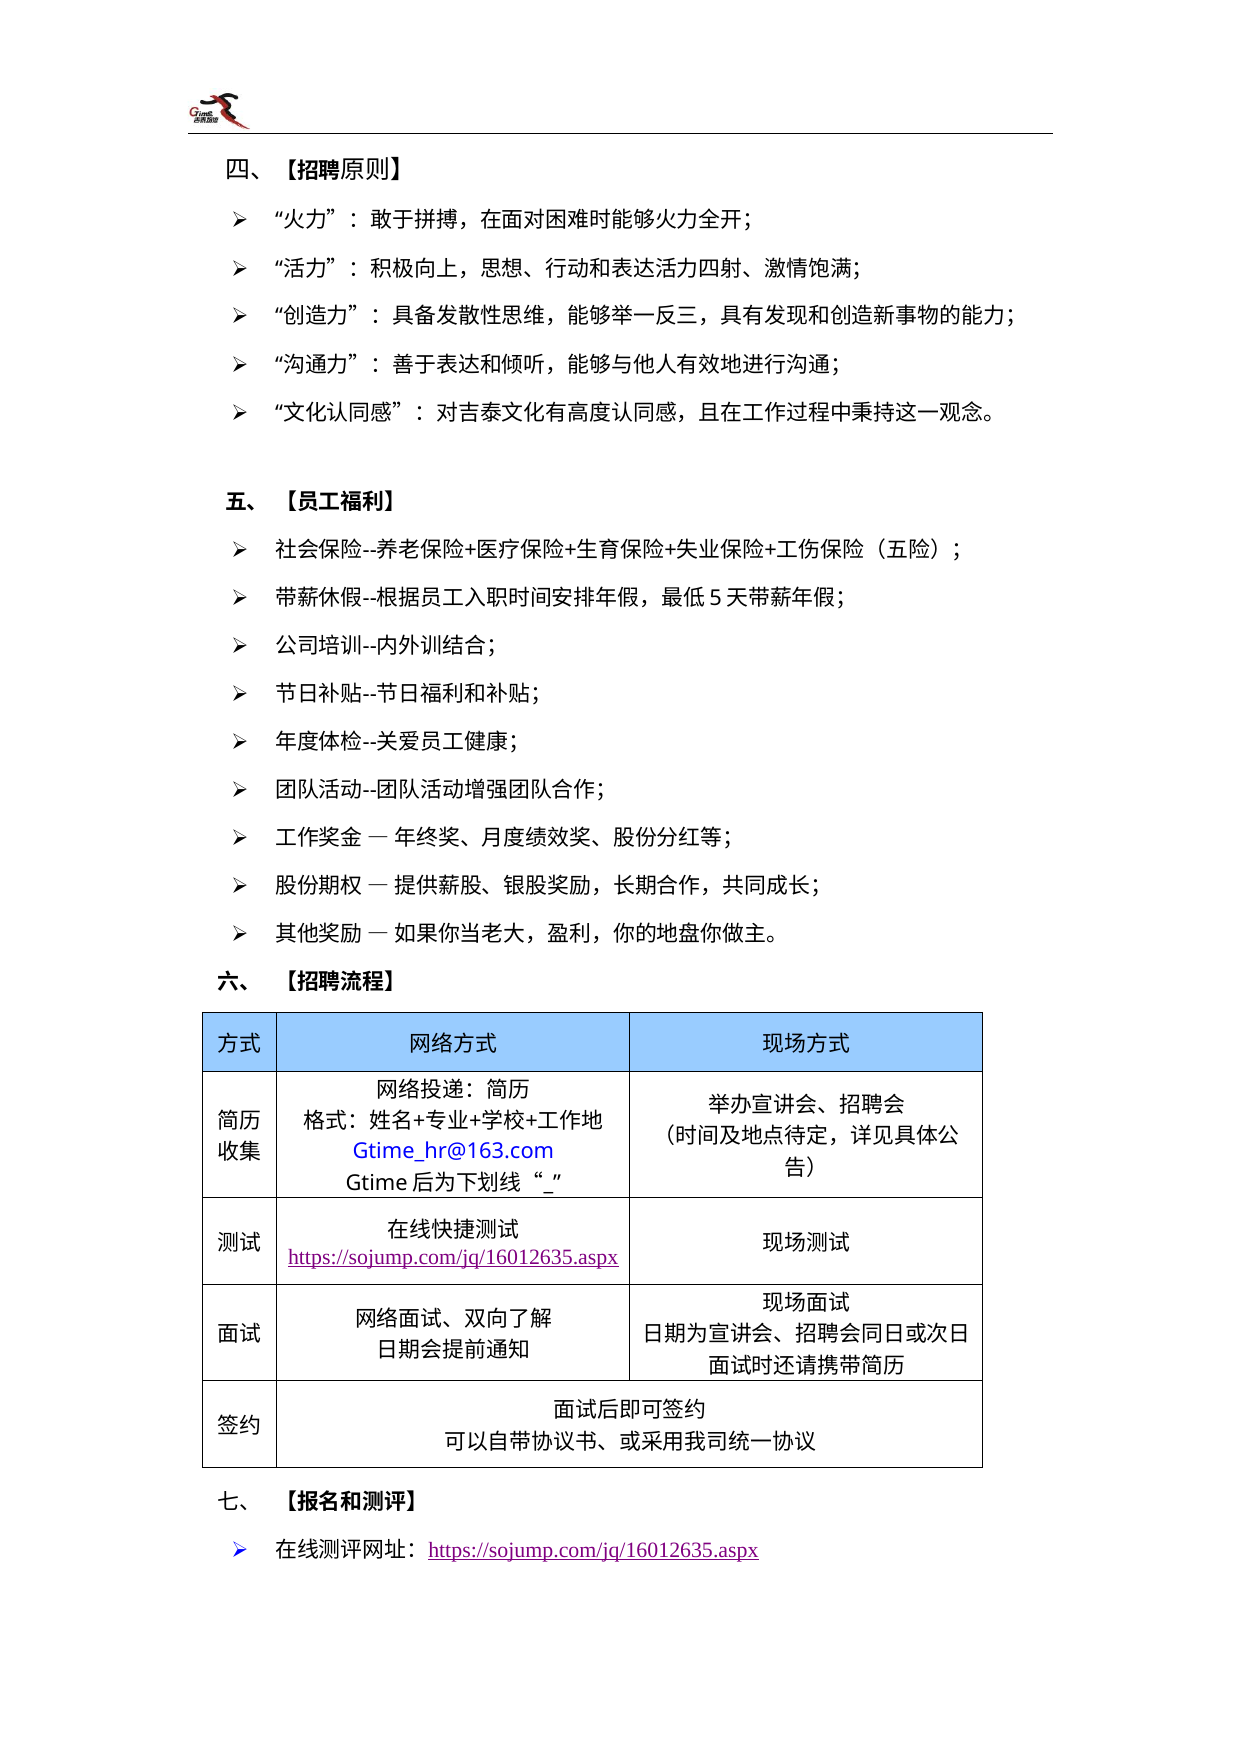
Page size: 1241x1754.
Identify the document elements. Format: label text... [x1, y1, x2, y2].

table_cell 现场面试 日期为宣讲会、招聘会同日或次日 面试时还请携带简历 [630, 1285, 982, 1380]
list 在线测评网址：https://sojump.com/jq/16012635.aspx [231, 1532, 1053, 1564]
table_cell 面试 [203, 1285, 276, 1380]
list 团队活动--团队活动增强团队合作； [231, 772, 1053, 804]
table_cell 测试 [203, 1198, 276, 1284]
table_header 现场方式 [630, 1013, 982, 1071]
table_cell 签约 [203, 1381, 276, 1467]
list “文化认同感”：对吉泰文化有高度认同感，且在工作过程中秉持这一观念。 [231, 394, 1053, 426]
table_cell 网络面试、双向了解 日期会提前通知 [277, 1285, 629, 1380]
table_header 方式 [203, 1013, 276, 1071]
list 带薪休假--根据员工入职时间安排年假，最低5天带薪年假； [231, 580, 1053, 612]
list 公司培训--内外训结合； [231, 628, 1053, 660]
picture [187, 88, 251, 131]
list 其他奖励 — 如果你当老大，盈利，你的地盘你做主。 [231, 916, 1053, 948]
list “沟通力”：善于表达和倾听，能够与他人有效地进行沟通； [231, 347, 1053, 378]
list 【报名和测评】 [217, 1484, 1053, 1516]
table_cell 举办宣讲会、招聘会 （时间及地点待定，详见具体公告） [630, 1072, 982, 1197]
table_cell 现场测试 [630, 1198, 982, 1284]
list 工作奖金 — 年终奖、月度绩效奖、股份分红等； [231, 820, 1053, 852]
table_header 网络方式 [277, 1013, 629, 1071]
list 【招聘流程】 [217, 964, 1053, 996]
list “活力”：积极向上，思想、行动和表达活力四射、激情饱满； [231, 251, 1053, 282]
list “创造力”：具备发散性思维，能够举一反三，具有发现和创造新事物的能力； [231, 298, 1053, 330]
list 【招聘原则】 [225, 150, 1053, 186]
table_cell 简历收集 [203, 1072, 276, 1197]
list 节日补贴--节日福利和补贴； [231, 676, 1053, 708]
table_cell 面试后即可签约 可以自带协议书、或采用我司统一协议 [277, 1381, 982, 1467]
table_cell 网络投递：简历 格式：姓名+专业+学校+工作地 Gtime_hr@163.com Gtime后为下划线“_” [277, 1072, 629, 1197]
list “火力”：敢于拼搏，在面对困难时能够火力全开； [231, 202, 1053, 234]
list 年度体检--关爱员工健康； [231, 724, 1053, 756]
table_cell 在线快捷测试 https://sojump.com/jq/16012635.aspx [277, 1198, 629, 1284]
list 【员工福利】 [225, 484, 1053, 516]
list 社会保险--养老保险+医疗保险+生育保险+失业保险+工伤保险（五险）； [231, 532, 1053, 564]
list 股份期权 — 提供薪股、银股奖励，长期合作，共同成长； [231, 868, 1053, 900]
